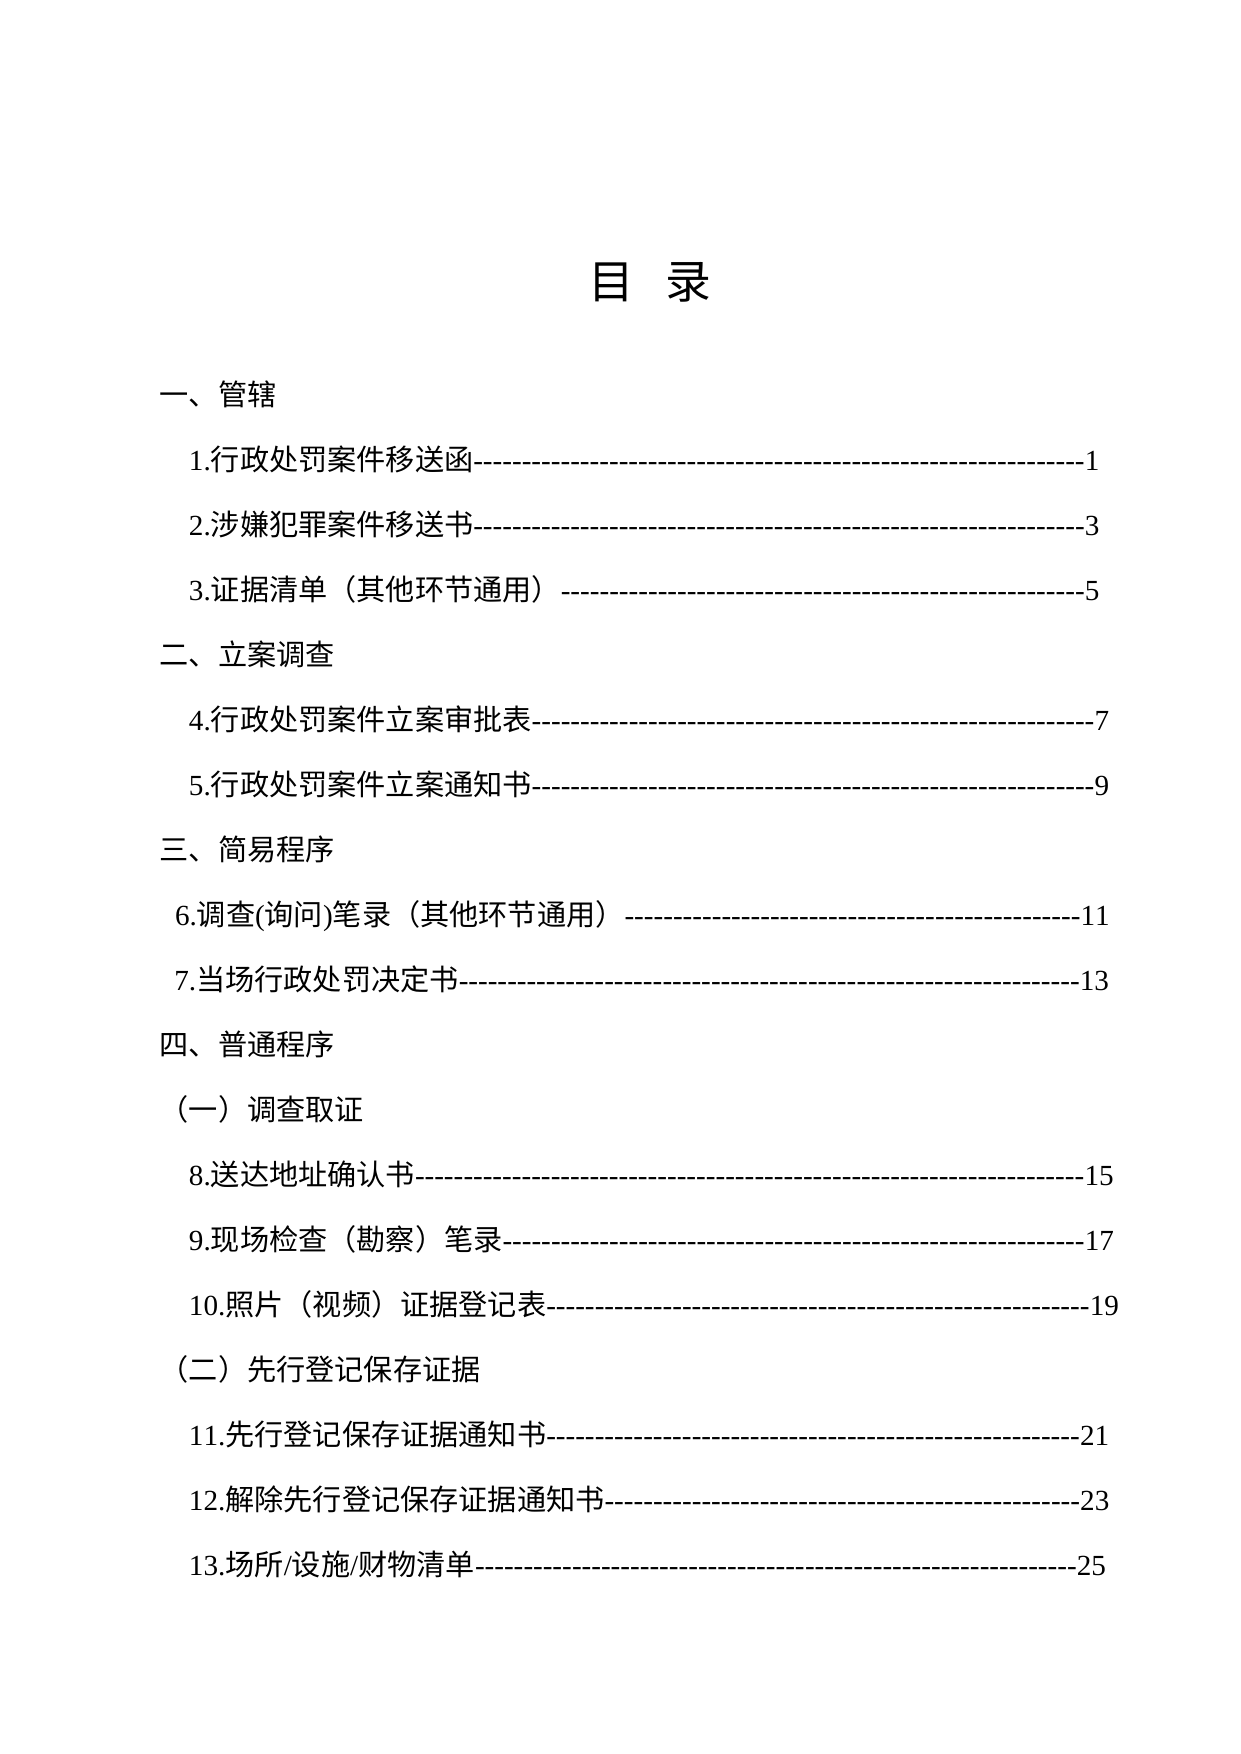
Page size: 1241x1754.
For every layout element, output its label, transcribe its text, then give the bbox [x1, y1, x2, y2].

text 1.行政处罚案件移送函---------------------------------------------------------------1 [159, 425, 1140, 490]
text （二）先行登记保存证据 [159, 1335, 1140, 1400]
text 三、简易程序 [159, 815, 1140, 880]
text 二、立案调查 [159, 620, 1140, 685]
text 8.送达地址确认书---------------------------------------------------------------------15 [159, 1140, 1140, 1205]
text 四、普通程序 [159, 1010, 1140, 1075]
text 5.行政处罚案件立案通知书----------------------------------------------------------9 [159, 750, 1140, 815]
text 11.先行登记保存证据通知书-------------------------------------------------------21 [159, 1400, 1140, 1465]
text 10.照片（视频）证据登记表--------------------------------------------------------19 [159, 1270, 1140, 1335]
text 一、管辖 [159, 360, 1140, 425]
text 7.当场行政处罚决定书----------------------------------------------------------------13 [159, 945, 1140, 1010]
text 4.行政处罚案件立案审批表----------------------------------------------------------7 [159, 685, 1140, 750]
text 12.解除先行登记保存证据通知书-------------------------------------------------23 [159, 1465, 1140, 1530]
text 6.调查(询问)笔录（其他环节通用）-----------------------------------------------11 [159, 880, 1140, 945]
text 2.涉嫌犯罪案件移送书---------------------------------------------------------------3 [159, 490, 1140, 555]
text 9.现场检查（勘察）笔录------------------------------------------------------------17 [159, 1205, 1140, 1270]
text 13.场所/设施/财物清单--------------------------------------------------------------25 [159, 1530, 1140, 1595]
text 3.证据清单（其他环节通用）------------------------------------------------------5 [159, 555, 1140, 620]
text （一）调查取证 [159, 1075, 1140, 1140]
text 目 录 [159, 230, 1140, 328]
